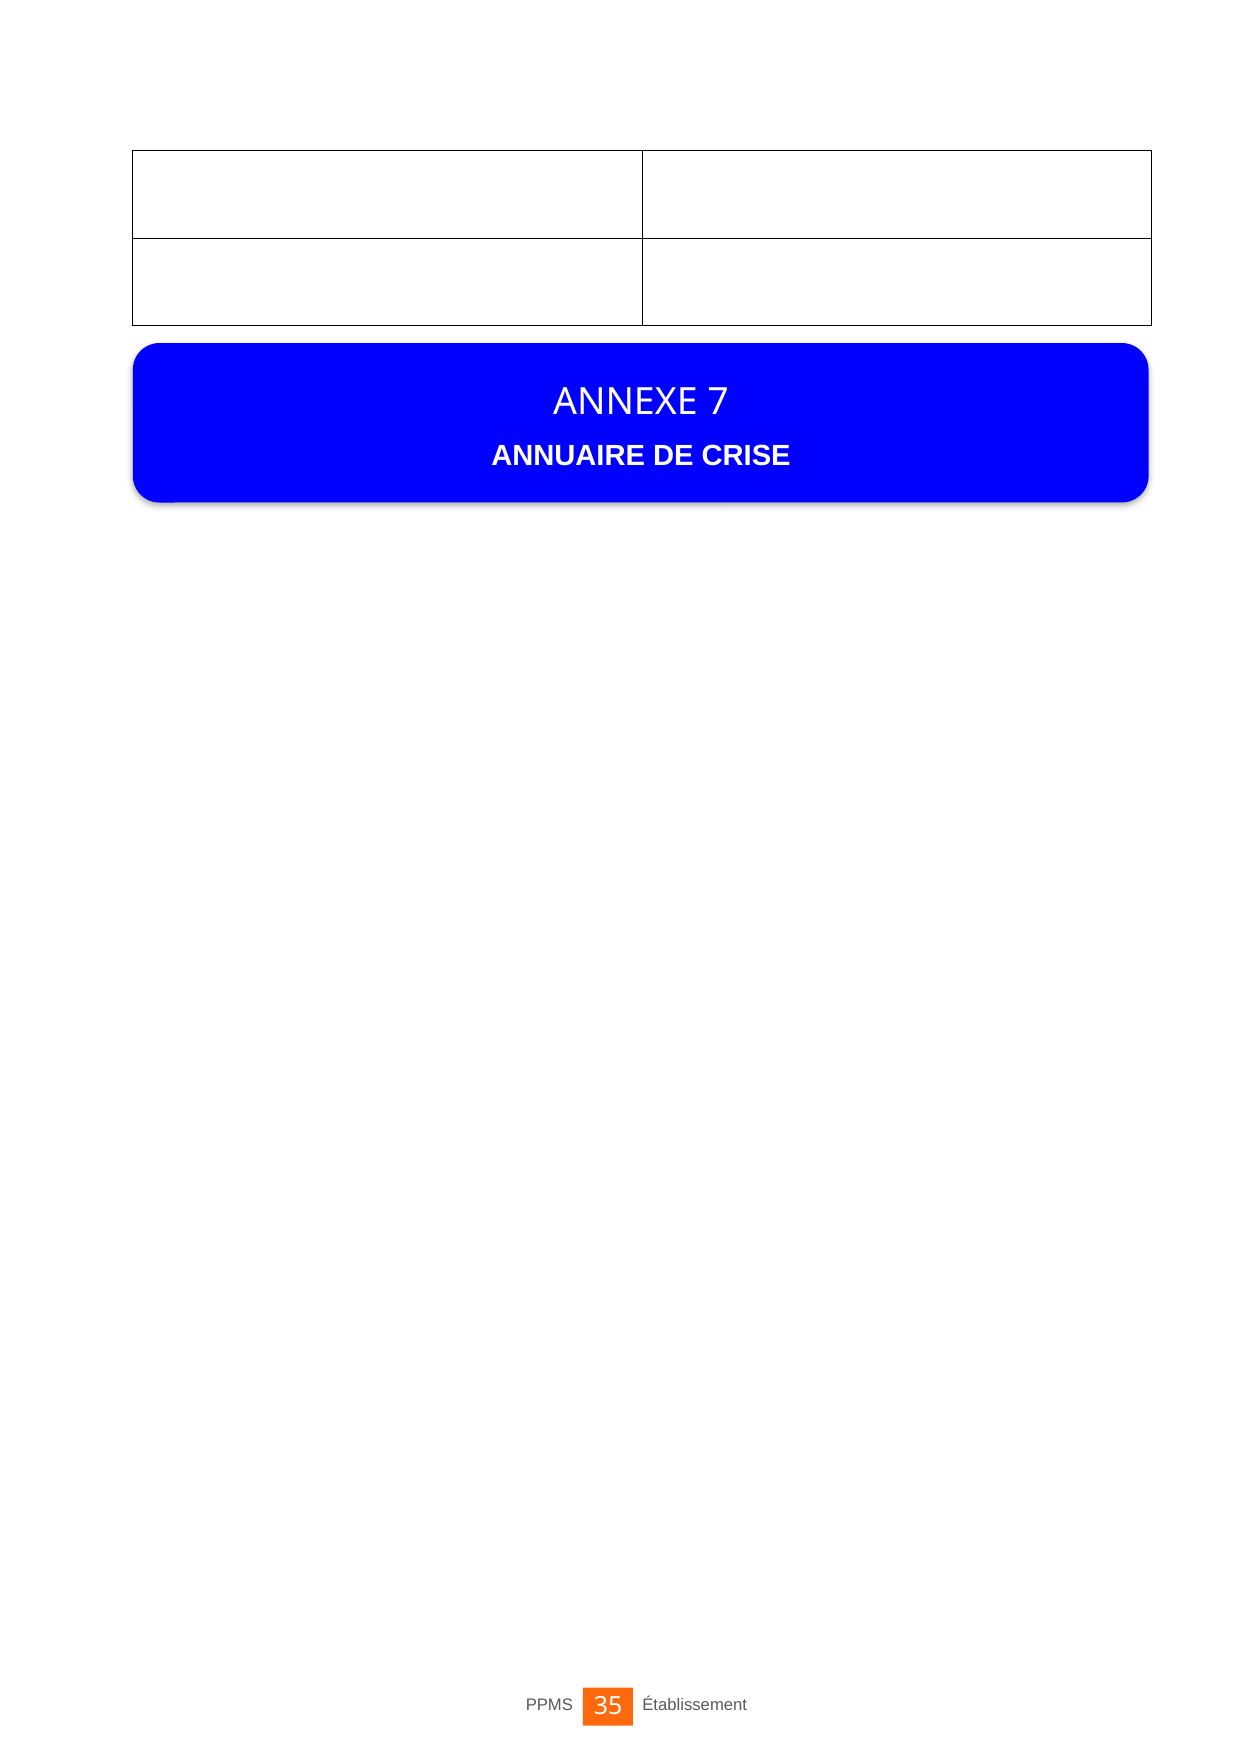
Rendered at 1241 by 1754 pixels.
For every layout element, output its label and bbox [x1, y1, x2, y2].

table_cell [643, 239, 1151, 325]
table_cell [643, 151, 1151, 237]
table_cell [133, 151, 642, 237]
table_cell [133, 239, 642, 325]
